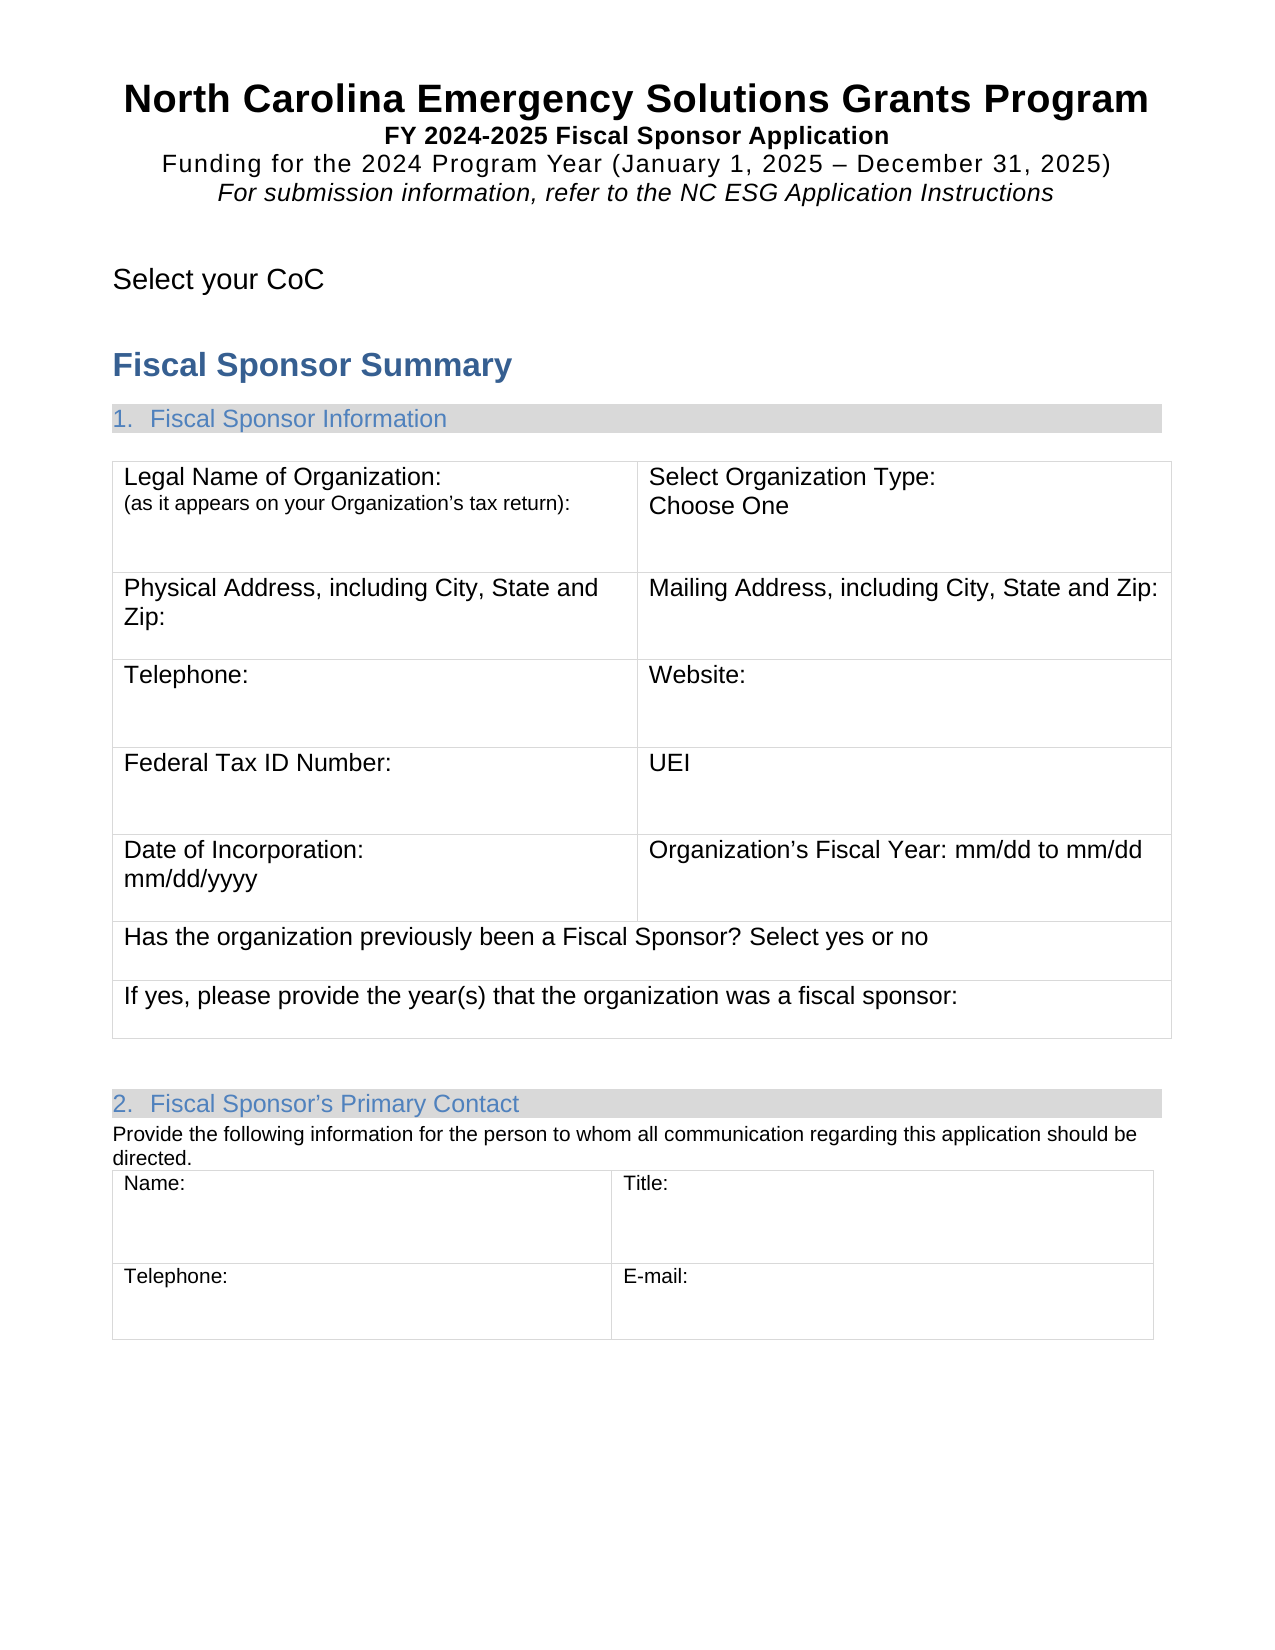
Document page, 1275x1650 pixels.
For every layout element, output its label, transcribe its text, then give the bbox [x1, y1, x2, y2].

subtitle Fiscal Sponsor Information [112, 404, 1162, 433]
text Provide the following information for the person to whom all communication regarding this application should be directed. [112, 1122, 1162, 1170]
table_header Name: [113, 1171, 611, 1262]
subtitle Fiscal Sponsor Summary [112, 344, 1162, 383]
table_cell Website: [638, 660, 1171, 747]
table_header Title: [612, 1171, 1153, 1262]
table_cell Mailing Address, including City, State and Zip: [638, 573, 1171, 659]
table_cell E-mail: [612, 1264, 1153, 1339]
title North Carolina Emergency Solutions Grants Program FY 2024-2025 Fiscal Sponsor Application Funding for the 2024 Program Year (January 1, 2025 – December 31, 2025) For submission information, refer to the NC ESG Application Instructions [112, 75, 1162, 207]
table_cell UEI [638, 748, 1171, 834]
subtitle Fiscal Sponsor’s Primary Contact [112, 1089, 1162, 1118]
table_cell Telephone: [113, 1264, 611, 1339]
table_cell Federal Tax ID Number: [113, 748, 637, 834]
table_header Select Organization Type: [638, 462, 1171, 572]
table_cell Physical Address, including City, State and Zip: [113, 573, 637, 659]
table_cell Date of Incorporation: mm/dd/yyyy [113, 835, 637, 921]
table_cell If yes, please provide the year(s) that the organization was a fiscal sponsor: [113, 981, 1171, 1038]
table_cell Organization’s Fiscal Year: mm/dd to mm/dd [638, 835, 1171, 921]
table_cell Telephone: [113, 660, 637, 747]
table_header Legal Name of Organization: (as it appears on your Organization’s tax return): [113, 462, 637, 572]
table_cell Has the organization previously been a Fiscal Sponsor? [113, 922, 1171, 980]
